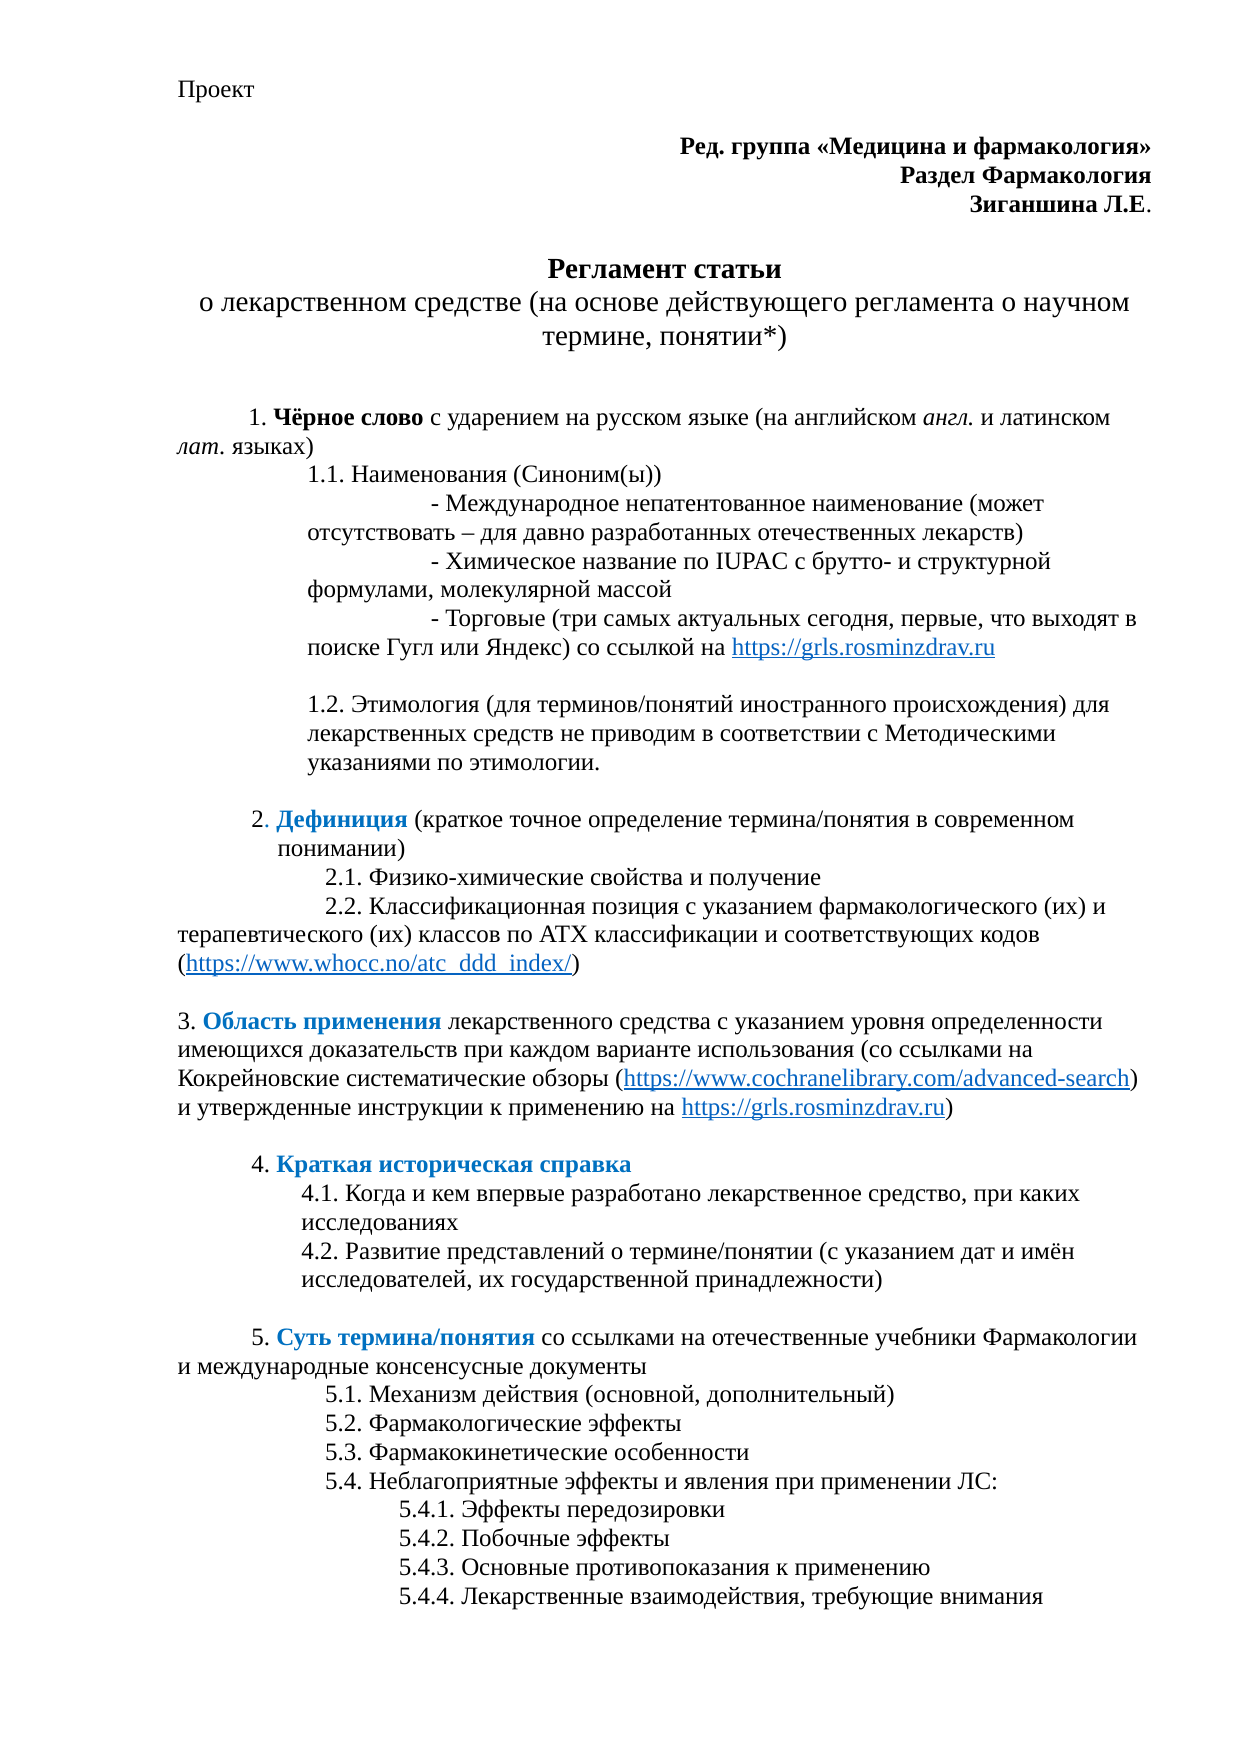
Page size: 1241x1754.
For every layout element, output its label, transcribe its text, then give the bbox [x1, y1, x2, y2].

text 2.2. Классификационная позиция с указанием фармакологического (их) и терапевтического (их) классов по АТХ классификации и соответствующих кодов (https://www.whocc.no/atc_ddd_index/) [177, 891, 1152, 977]
text - Международное непатентованное наименование (может отсутствовать – для давно разработанных отечественных лекарств) [307, 488, 1152, 546]
text 1. Чёрное слово с ударением на русском языке (на английском англ. и латинском лат. языках) [177, 402, 1152, 459]
text 5.4.4. Лекарственные взаимодействия, требующие внимания [177, 1581, 1152, 1609]
text 5.1. Механизм действия (основной, дополнительный) [177, 1379, 1152, 1408]
text 4.2. Развитие представлений о термине/понятии (с указанием дат и имён исследователей, их государственной принадлежности) [301, 1236, 1152, 1293]
text 5.4.1. Эффекты передозировки [177, 1494, 1152, 1523]
text Раздел Фармакология [177, 160, 1152, 189]
text 5.2. Фармакологические эффекты [177, 1408, 1152, 1437]
text Регламент статьи [177, 251, 1152, 284]
text 5.4.2. Побочные эффекты [177, 1523, 1152, 1552]
text 5.4.3. Основные противопоказания к применению [177, 1552, 1152, 1581]
text Ред. группа «Медицина и фармакология» [177, 131, 1152, 160]
text 1.2. Этимология (для терминов/понятий иностранного происхождения) для лекарственных средств не приводим в соответствии с Методическими указаниями по этимологии. [307, 689, 1152, 776]
text и утвержденные инструкции к применению на https://grls.rosminzdrav.ru) [177, 1092, 1152, 1121]
text 4. Краткая историческая справка [177, 1149, 1152, 1178]
text 2.1. Физико-химические свойства и получение [177, 862, 1152, 891]
text 5.4. Неблагоприятные эффекты и явления при применении ЛС: [177, 1466, 1152, 1494]
text 2. Дефиниция (краткое точное определение термина/понятия в современном понимании) [177, 804, 1152, 862]
text 3. Область применения лекарственного средства с указанием уровня определенности имеющихся доказательств при каждом варианте использования (со ссылками на Кокрейновские систематические обзоры (https://www.cochranelibrary.com/advanced-search) [177, 1006, 1152, 1092]
text - Химическое название по IUPAC с брутто- и структурной формулами, молекулярной массой [307, 546, 1152, 603]
text 5.3. Фармакокинетические особенности [177, 1437, 1152, 1466]
text 4.1. Когда и кем впервые разработано лекарственное средство, при каких исследованиях [301, 1178, 1152, 1236]
text о лекарственном средстве (на основе действующего регламента о научном термине, понятии*) [177, 284, 1152, 352]
text 1.1. Наименования (Синоним(ы)) [307, 459, 1152, 488]
text 5. Суть термина/понятия со ссылками на отечественные учебники Фармакологии и международные консенсусные документы [177, 1322, 1152, 1379]
text Зиганшина Л.Е. [177, 189, 1152, 217]
text - Торговые (три самых актуальных сегодня, первые, что выходят в поиске Гугл или Яндекс) со ссылкой на https://grls.rosminzdrav.ru [307, 603, 1152, 661]
